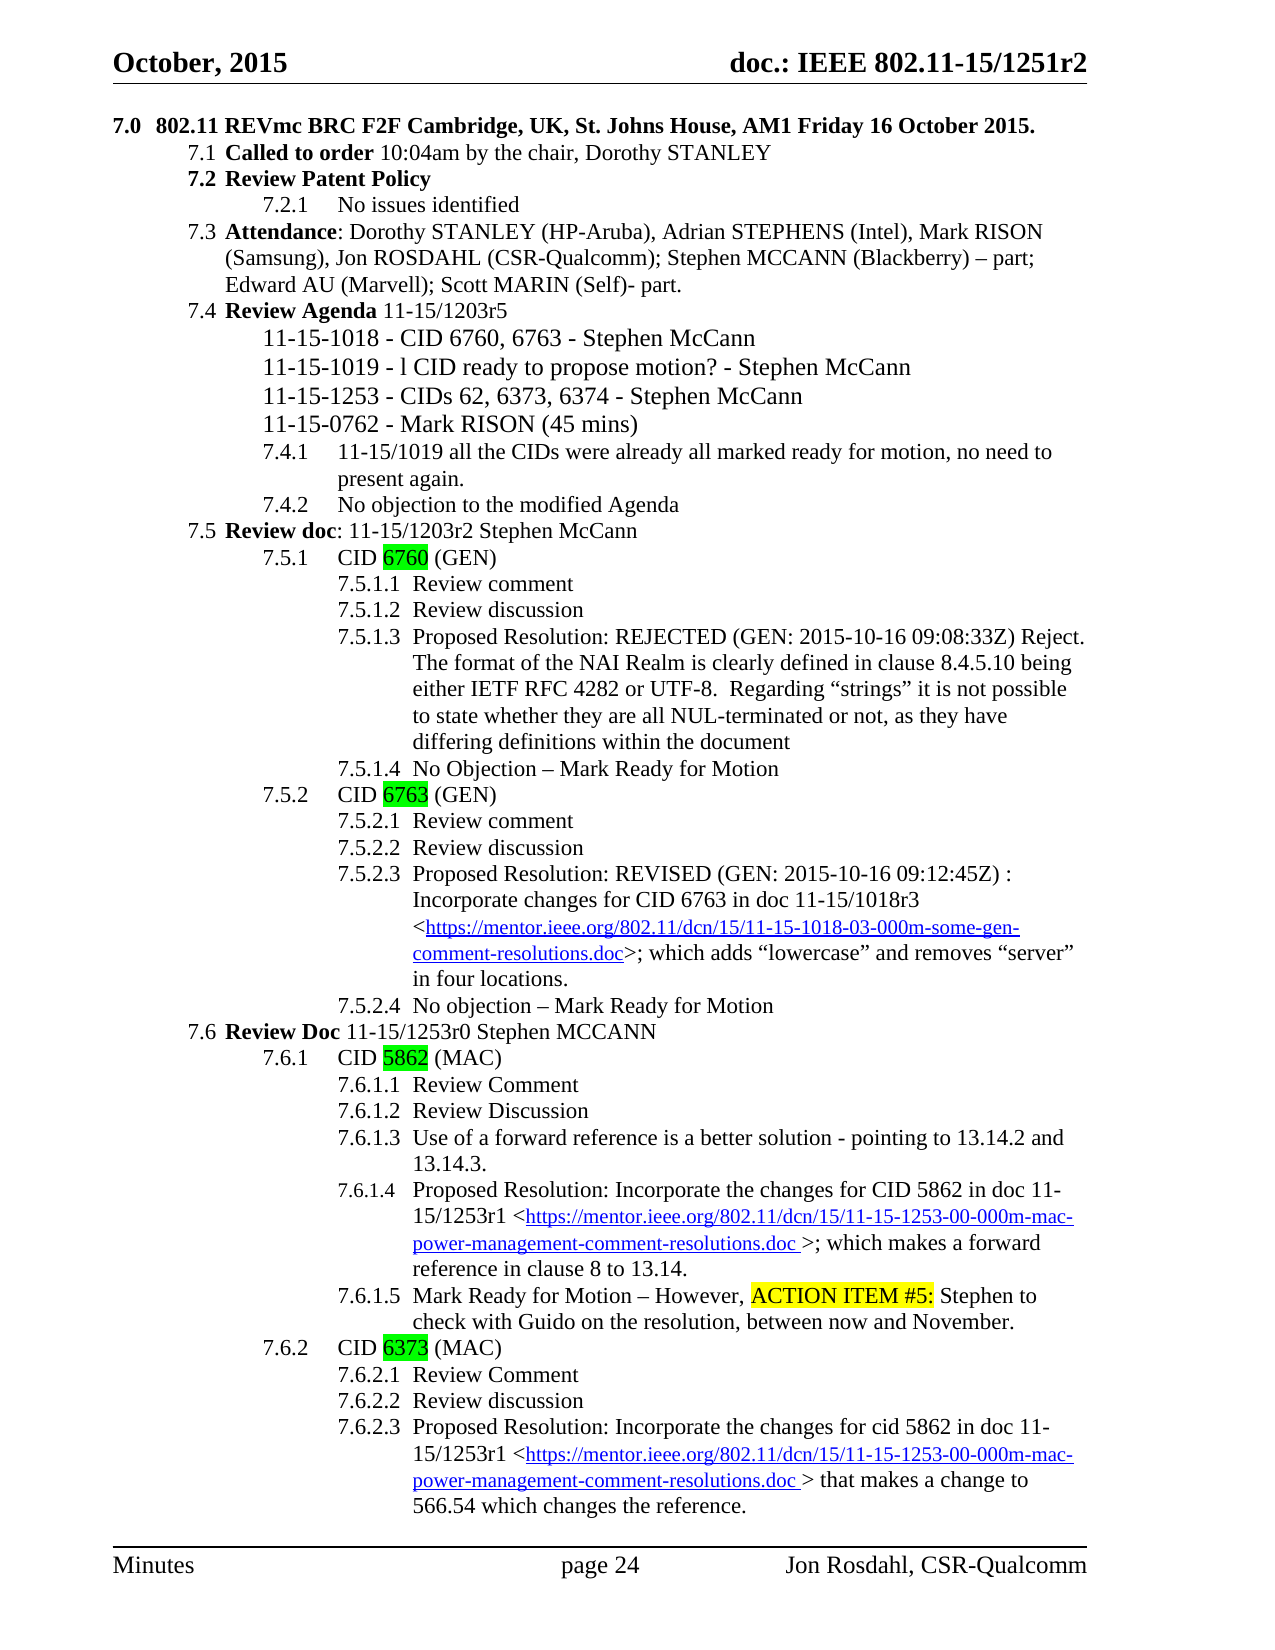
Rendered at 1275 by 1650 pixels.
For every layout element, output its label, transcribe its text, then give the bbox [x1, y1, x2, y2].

list 11-15/1019 all the CIDs were already all marked ready for motion, no need to present again. [262, 438, 1087, 491]
list CID 5862 (MAC) [262, 1044, 1087, 1071]
text 11-15-1018 - CID 6760, 6763 - Stephen McCann [262, 323, 1087, 352]
list No Objection – Mark Ready for Motion [337, 754, 1087, 781]
list Proposed Resolution: Incorporate the changes for cid 5862 in doc 11-15/1253r1 <https://mentor.ieee.org/802.11/dcn/15/11-15-1253-00-000m-mac-power-management-comment-resolutions.doc > that makes a change to 566.54 which changes the reference. [337, 1413, 1087, 1519]
list CID 6760 (GEN) [428, 544, 1087, 570]
text 11-15-0762 - Mark RISON (45 mins) [187, 409, 1087, 438]
list Attendance: Dorothy STANLEY (HP-Aruba), Adrian STEPHENS (Intel), Mark RISON (Samsung), Jon ROSDAHL (CSR-Qualcomm); Stephen MCCANN (Blackberry) – part; Edward AU (Marvell); Scott MARIN (Self)- part. [187, 218, 1087, 297]
list Review Doc 11-15/1253r0 Stephen MCCANN [187, 1018, 1087, 1044]
list CID 6763 (GEN) [262, 781, 383, 807]
list Review Patent Policy [187, 165, 1087, 192]
list Proposed Resolution: Incorporate the changes for CID 5862 in doc 11-15/1253r1 <https://mentor.ieee.org/802.11/dcn/15/11-15-1253-00-000m-mac-power-management-comment-resolutions.doc >; which makes a forward reference in clause 8 to 13.14. [337, 1176, 1087, 1282]
list Use of a forward reference is a better solution - pointing to 13.14.2 and 13.14.3. [337, 1123, 1087, 1176]
list 802.11 REVmc BRC F2F Cambridge, UK, St. Johns House, AM1 Friday 16 October 2015. [112, 112, 1087, 139]
list Mark Ready for Motion – However, ACTION ITEM #5: Stephen to check with Guido on the resolution, between now and November. [337, 1282, 1087, 1334]
list Review Comment [337, 1361, 1087, 1387]
list Proposed Resolution: REJECTED (GEN: 2015-10-16 09:08:33Z) Reject. The format of the NAI Realm is clearly defined in clause 8.4.5.10 being either IETF RFC 4282 or UTF-8. Regarding “strings” it is not possible to state whether they are all NUL-terminated or not, as they have differing definitions within the document [337, 623, 1087, 754]
list Proposed Resolution: REVISED (GEN: 2015-10-16 09:12:45Z) : Incorporate changes for CID 6763 in doc 11-15/1018r3 <https://mentor.ieee.org/802.11/dcn/15/11-15-1018-03-000m-some-gen-comment-resolutions.doc>; which adds “lowercase” and removes “server” in four locations. [337, 860, 1087, 992]
list Review discussion [337, 596, 1087, 623]
list Review discussion [337, 1387, 1087, 1413]
list Review Agenda 11-15/1203r5 [187, 297, 1087, 323]
list Review comment [337, 807, 1087, 834]
list No objection – Mark Ready for Motion [337, 992, 1087, 1018]
text 11-15-1253 - CIDs 62, 6373, 6374 - Stephen McCann [262, 381, 1087, 409]
list CID 6373 (MAC) [262, 1334, 383, 1361]
text 11-15-1019 - l CID ready to propose motion? - Stephen McCann [262, 352, 1087, 381]
list CID 6373 (MAC) [428, 1334, 1087, 1361]
list CID 6763 (GEN) [428, 781, 1087, 807]
list Review comment [337, 570, 1087, 596]
list CID 6760 (GEN) [262, 544, 383, 570]
list No issues identified [262, 192, 1087, 218]
list Review doc: 11-15/1203r2 Stephen McCann [187, 517, 1087, 544]
list No objection to the modified Agenda [262, 491, 1087, 517]
list Review Comment [337, 1071, 1087, 1097]
list Review discussion [337, 834, 1087, 860]
list Review Discussion [337, 1097, 1087, 1123]
list Called to order 10:04am by the chair, Dorothy STANLEY [187, 139, 1087, 165]
